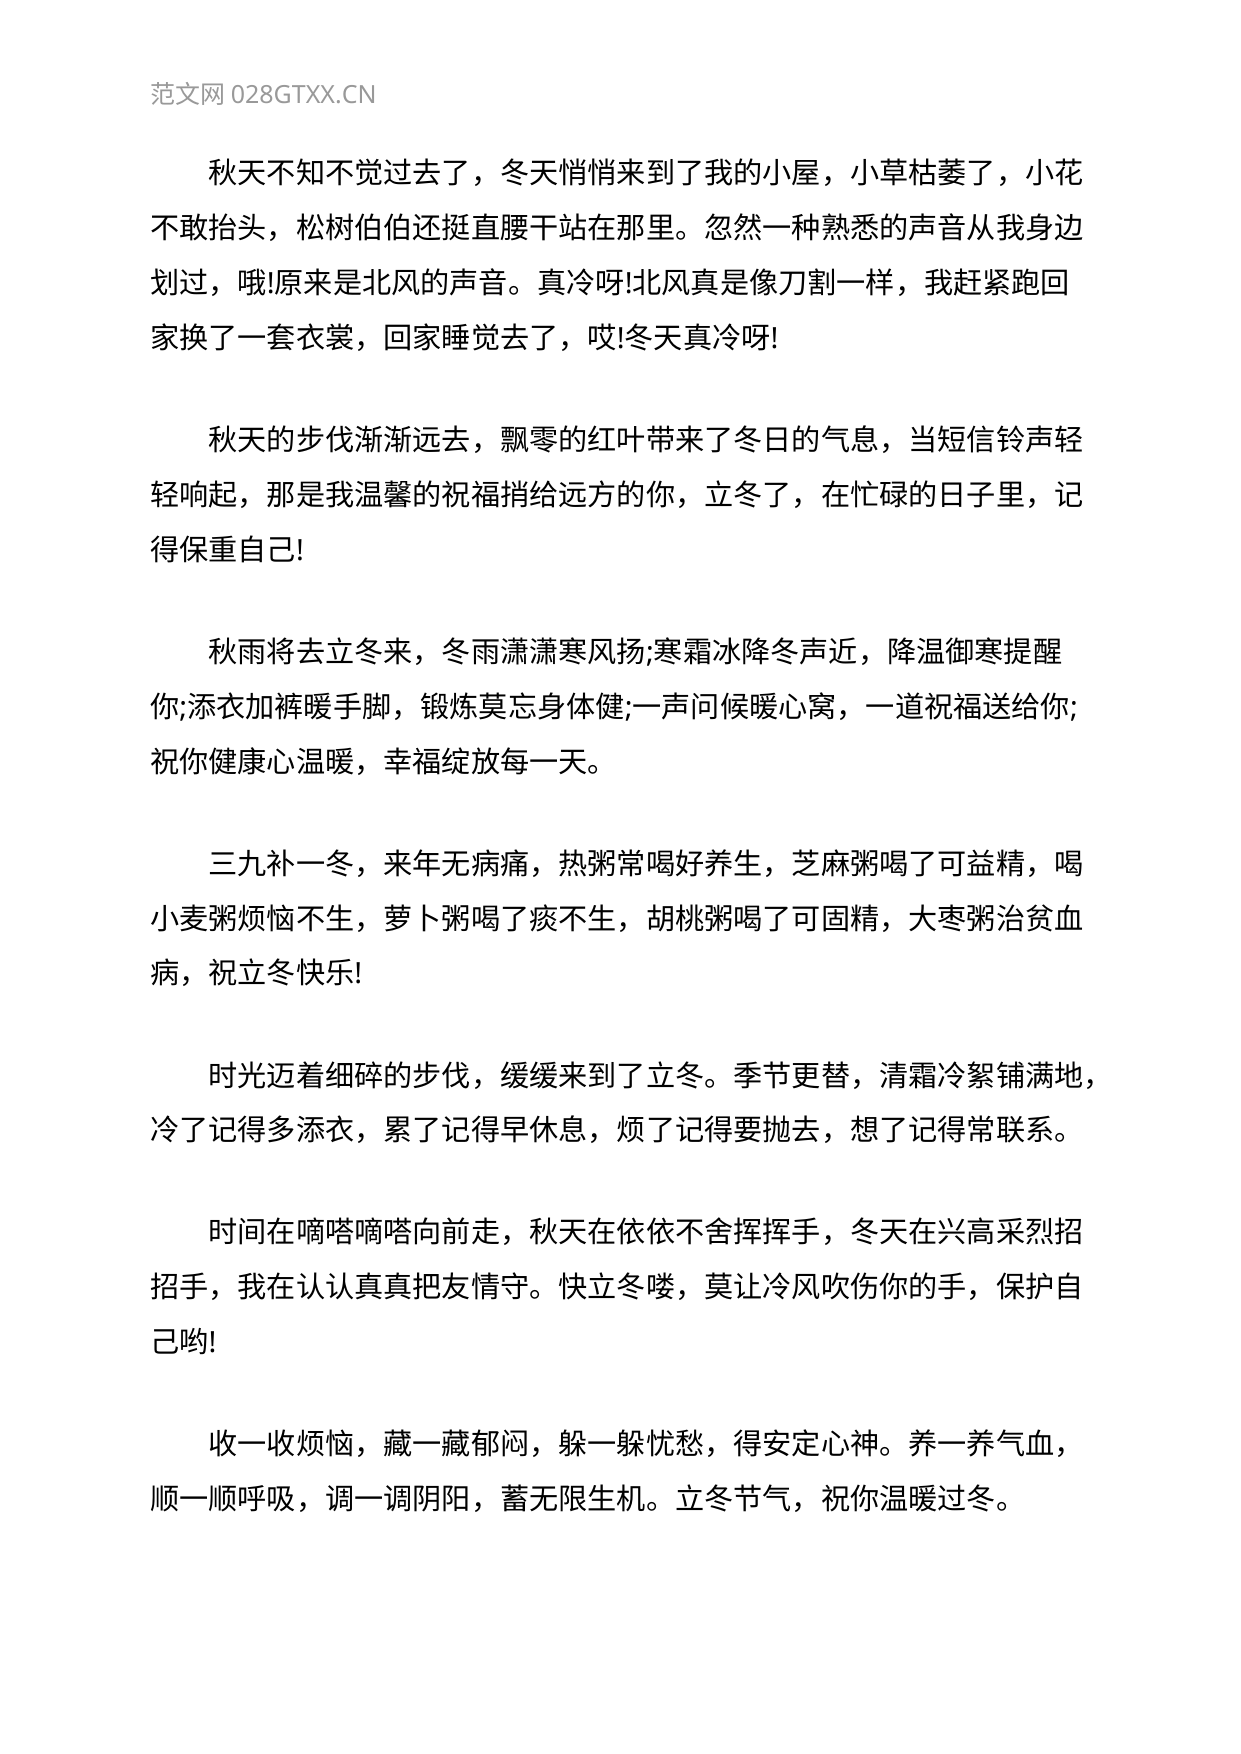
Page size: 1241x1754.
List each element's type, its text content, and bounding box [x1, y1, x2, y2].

text 时光迈着细碎的步伐，缓缓来到了立冬。季节更替，清霜冷絮铺满地，冷了记得多添衣，累了记得早休息，烦了记得要抛去，想了记得常联系。 [150, 1052, 1090, 1149]
text 秋雨将去立冬来，冬雨潇潇寒风扬;寒霜冰降冬声近，降温御寒提醒你;添衣加裤暖手脚，锻炼莫忘身体健;一声问候暖心窝，一道祝福送给你;祝你健康心温暖，幸福绽放每一天。 [150, 628, 1090, 781]
text 三九补一冬，来年无病痛，热粥常喝好养生，芝麻粥喝了可益精，喝小麦粥烦恼不生，萝卜粥喝了痰不生，胡桃粥喝了可固精，大枣粥治贫血病，祝立冬快乐! [150, 840, 1090, 992]
text 时间在嘀嗒嘀嗒向前走，秋天在依依不舍挥挥手，冬天在兴高采烈招招手，我在认认真真把友情守。快立冬喽，莫让冷风吹伤你的手，保护自己哟! [150, 1209, 1090, 1361]
text 收一收烦恼，藏一藏郁闷，躲一躲忧愁，得安定心神。养一养气血，顺一顺呼吸，调一调阴阳，蓄无限生机。立冬节气，祝你温暖过冬。 [150, 1421, 1090, 1518]
text 秋天不知不觉过去了，冬天悄悄来到了我的小屋，小草枯萎了，小花不敢抬头，松树伯伯还挺直腰干站在那里。忽然一种熟悉的声音从我身边划过，哦!原来是北风的声音。真冷呀!北风真是像刀割一样，我赶紧跑回家换了一套衣裳，回家睡觉去了，哎!冬天真冷呀! [150, 150, 1090, 357]
text 秋天的步伐渐渐远去，飘零的红叶带来了冬日的气息，当短信铃声轻轻响起，那是我温馨的祝福捎给远方的你，立冬了，在忙碌的日子里，记得保重自己! [150, 417, 1090, 569]
